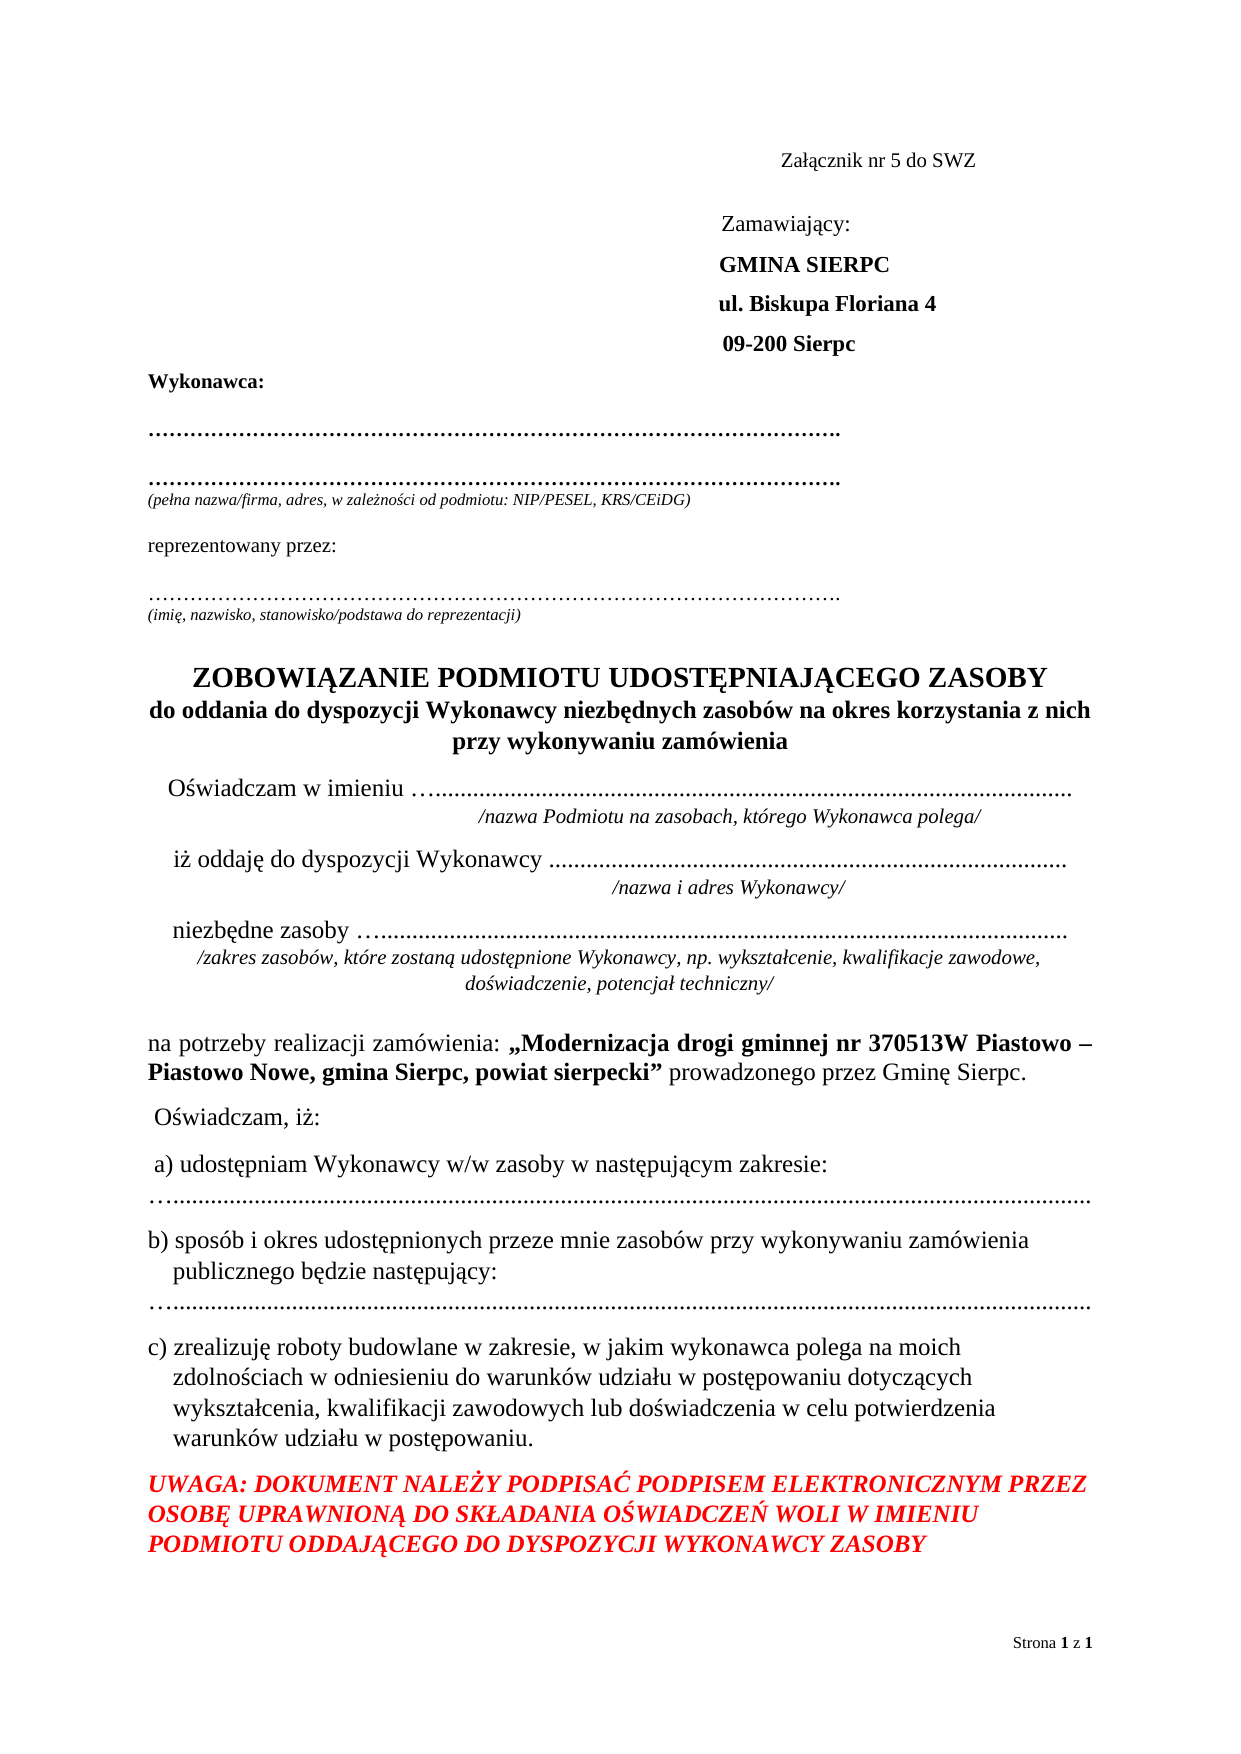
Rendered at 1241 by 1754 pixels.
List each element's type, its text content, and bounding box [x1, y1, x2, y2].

text niezbędne zasoby ….............................................................................................................. /zakres zasobów, które zostaną udostępnione Wykonawcy, np. wykształcenie, kwalifikacje zawodowe, doświadczenie, potencjał techniczny/ [148, 915, 1093, 995]
text na potrzeby realizacji zamówienia: „Modernizacja drogi gminnej nr 370513W Piastowo – Piastowo Nowe, gmina Sierpc, powiat sierpecki” prowadzonego przez Gminę Sierpc. [148, 1028, 1093, 1086]
text Wykonawca: [148, 369, 1093, 393]
text Zamawiający: [369, 210, 1093, 236]
text ZOBOWIĄZANIE PODMIOTU UDOSTĘPNIAJĄCEGO ZASOBY do oddania do dyspozycji Wykonawcy niezbędnych zasobów na okres korzystania z nich przy wykonywaniu zamówienia [148, 660, 1093, 755]
text zdolnościach w odniesieniu do warunków udziału w postępowaniu dotyczących [148, 1362, 1093, 1391]
text wykształcenia, kwalifikacji zawodowych lub doświadczenia w celu potwierdzenia [148, 1393, 1093, 1421]
text UWAGA: DOKUMENT NALEŻY PODPISAĆ PODPISEM ELEKTRONICZNYM PRZEZ OSOBĘ UPRAWNIONĄ DO SKŁADANIA OŚWIADCZEŃ WOLI W IMIENIU PODMIOTU ODDAJĄCEGO DO DYSPOZYCJI WYKONAWCY ZASOBY [148, 1469, 1093, 1558]
text GMINA SIERPC [516, 251, 1093, 277]
text Załącznik nr 5 do SWZ [590, 148, 1093, 172]
text ………………………………………………………………………………………. [148, 581, 1093, 605]
text iż oddaję do dyspozycji Wykonawcy ................................................................................... [148, 844, 1093, 873]
text ………………………………………………………………………………………. [148, 466, 1093, 489]
text Oświadczam, iż: [148, 1102, 1093, 1131]
text c) zrealizuję roboty budowlane w zakresie, w jakim wykonawca polega na moich [148, 1332, 1093, 1361]
text Oświadczam w imieniu …...................................................................................................... [148, 773, 1093, 802]
text (pełna nazwa/firma, adres, w zależności od podmiotu: NIP/PESEL, KRS/CEiDG) [148, 489, 1093, 509]
text reprezentowany przez: [148, 533, 1093, 557]
text (imię, nazwisko, stanowisko/podstawa do reprezentacji) [148, 605, 1093, 624]
text /nazwa i adres Wykonawcy/ [148, 874, 1093, 899]
text ………………………………………………………………………………………. [148, 417, 1093, 441]
text ul. Biskupa Floriana 4 [516, 290, 1093, 317]
text warunków udziału w postępowaniu. [148, 1423, 1093, 1452]
text /nazwa Podmiotu na zasobach, którego Wykonawca polega/ [148, 803, 1093, 828]
text publicznego będzie następujący: …................................................................................................................................................... [148, 1256, 1093, 1315]
text 09-200 Sierpc [516, 330, 1093, 356]
text b) sposób i okres udostępnionych przeze mnie zasobów przy wykonywaniu zamówienia [148, 1225, 1093, 1254]
text a) udostępniam Wykonawcy w/w zasoby w następującym zakresie: …................................................................................................................................................... [148, 1149, 1093, 1208]
